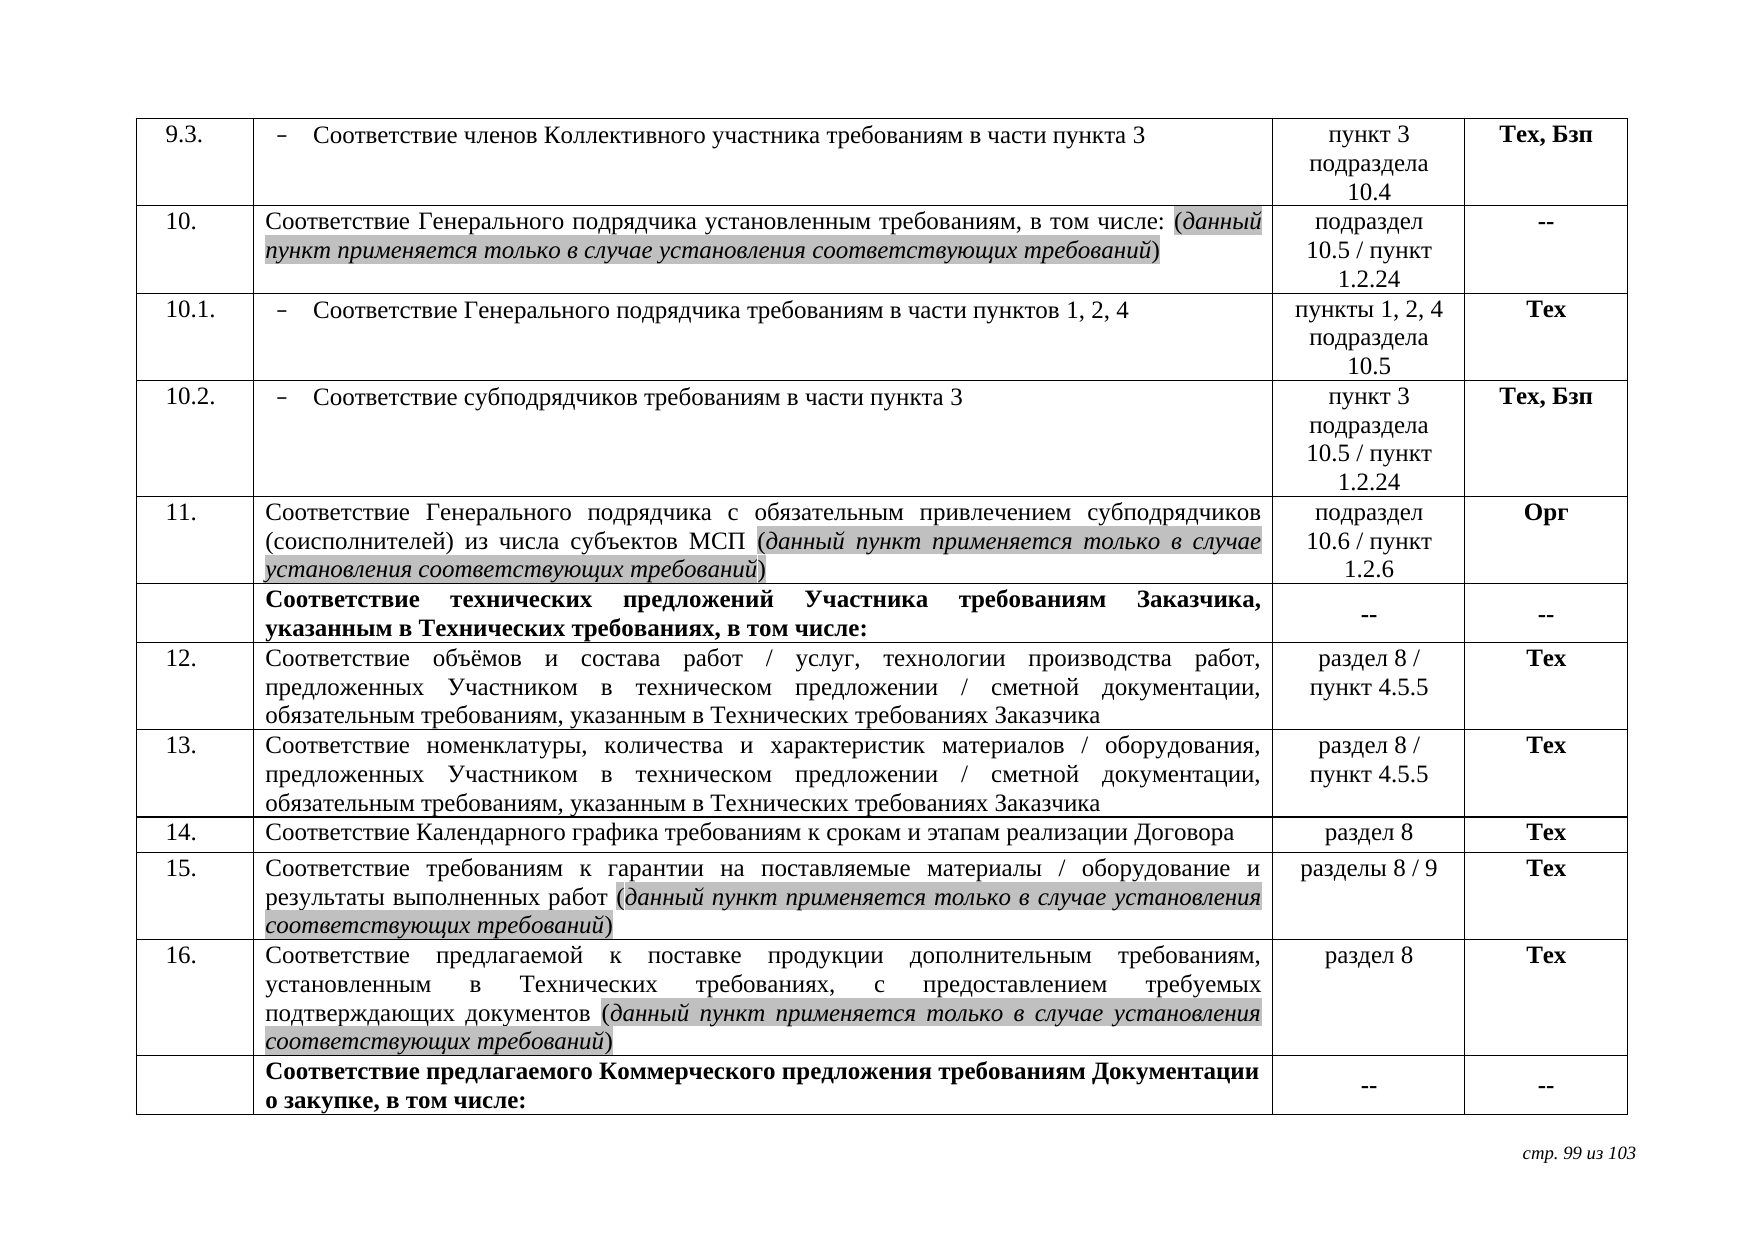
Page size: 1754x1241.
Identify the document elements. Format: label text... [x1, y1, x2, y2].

table_cell пункт 3 подраздела 10.4 [1273, 119, 1464, 205]
table_cell Тех [1465, 643, 1627, 729]
table_cell Соответствие номенклатуры, количества и характеристик материалов / оборудования, предложенных Участником в техническом предложении / сметной документации, обязательным требованиям, указанным в Технических требованиях Заказчика [254, 730, 1272, 816]
table_cell Соответствие требованиям к гарантии на поставляемые материалы / оборудование и результаты выполненных работ (данный пункт применяется только в случае установления соответствующих требований) [254, 853, 1272, 939]
table_cell Тех [1465, 853, 1627, 939]
table_cell подраздел 10.5 / пункт 1.2.24 [1273, 206, 1464, 293]
table_cell [137, 119, 253, 205]
table_cell Тех [1465, 940, 1627, 1055]
table_cell -- [1465, 584, 1627, 642]
table_cell Соответствие Генерального подрядчика установленным требованиям, в том числе: (данный пункт применяется только в случае установления соответствующих требований) [254, 206, 1272, 293]
table_cell раздел 8 [1273, 818, 1464, 852]
table_cell Соответствие объёмов и состава работ / услуг, технологии производства работ, предложенных Участником в техническом предложении / сметной документации, обязательным требованиям, указанным в Технических требованиях Заказчика [254, 643, 1272, 729]
table_cell Тех [1465, 730, 1627, 816]
table_cell подраздел 10.6 / пункт 1.2.6 [1273, 497, 1464, 583]
table_cell [137, 294, 253, 380]
table_cell [137, 381, 253, 496]
table_cell Тех [1465, 818, 1627, 852]
table_cell Соответствие технических предложений Участника требованиям Заказчика, указанным в Технических требованиях, в том числе: [254, 584, 1272, 642]
table_cell [137, 940, 253, 1055]
table_cell [137, 853, 253, 939]
table_cell раздел 8 / пункт 4.5.5 [1273, 643, 1464, 729]
table_cell пункты 1, 2, 4 подраздела 10.5 [1273, 294, 1464, 380]
table_cell раздел 8 [1273, 940, 1464, 1055]
table_cell Соответствие Генерального подрядчика требованиям в части пунктов 1, 2, 4 [254, 294, 1272, 380]
table_cell пункт 3 подраздела 10.5 / пункт 1.2.24 [1273, 381, 1464, 496]
table_cell разделы 8 / 9 [1273, 853, 1464, 939]
table_cell -- [1273, 1056, 1464, 1114]
table_cell Соответствие субподрядчиков требованиям в части пункта 3 [254, 381, 1272, 496]
table_cell Орг [1465, 497, 1627, 583]
table_cell Тех [1465, 294, 1627, 380]
table_cell [137, 730, 253, 816]
table_cell Соответствие членов Коллективного участника требованиям в части пункта 3 [254, 119, 1272, 205]
table_cell -- [1465, 206, 1627, 293]
table_cell Тех, Бзп [1465, 381, 1627, 496]
table_cell -- [1465, 1056, 1627, 1114]
table_cell [137, 1056, 253, 1114]
table_cell [137, 584, 253, 642]
table_cell -- [1273, 584, 1464, 642]
table_cell раздел 8 / пункт 4.5.5 [1273, 730, 1464, 816]
table_cell Соответствие предлагаемой к поставке продукции дополнительным требованиям, установленным в Технических требованиях, с предоставлением требуемых подтверждающих документов (данный пункт применяется только в случае установления соответствующих требований) [254, 940, 1272, 1055]
table_cell Тех, Бзп [1465, 119, 1627, 205]
table_cell [137, 497, 253, 583]
table_cell Соответствие Генерального подрядчика с обязательным привлечением субподрядчиков (соисполнителей) из числа субъектов МСП (данный пункт применяется только в случае установления соответствующих требований) [254, 497, 1272, 583]
table_cell [137, 206, 253, 293]
table_cell [137, 818, 253, 852]
table_cell Соответствие предлагаемого Коммерческого предложения требованиям Документации о закупке, в том числе: [254, 1056, 1272, 1114]
table_cell Соответствие Календарного графика требованиям к срокам и этапам реализации Договора [254, 818, 1272, 852]
table_cell [137, 643, 253, 729]
